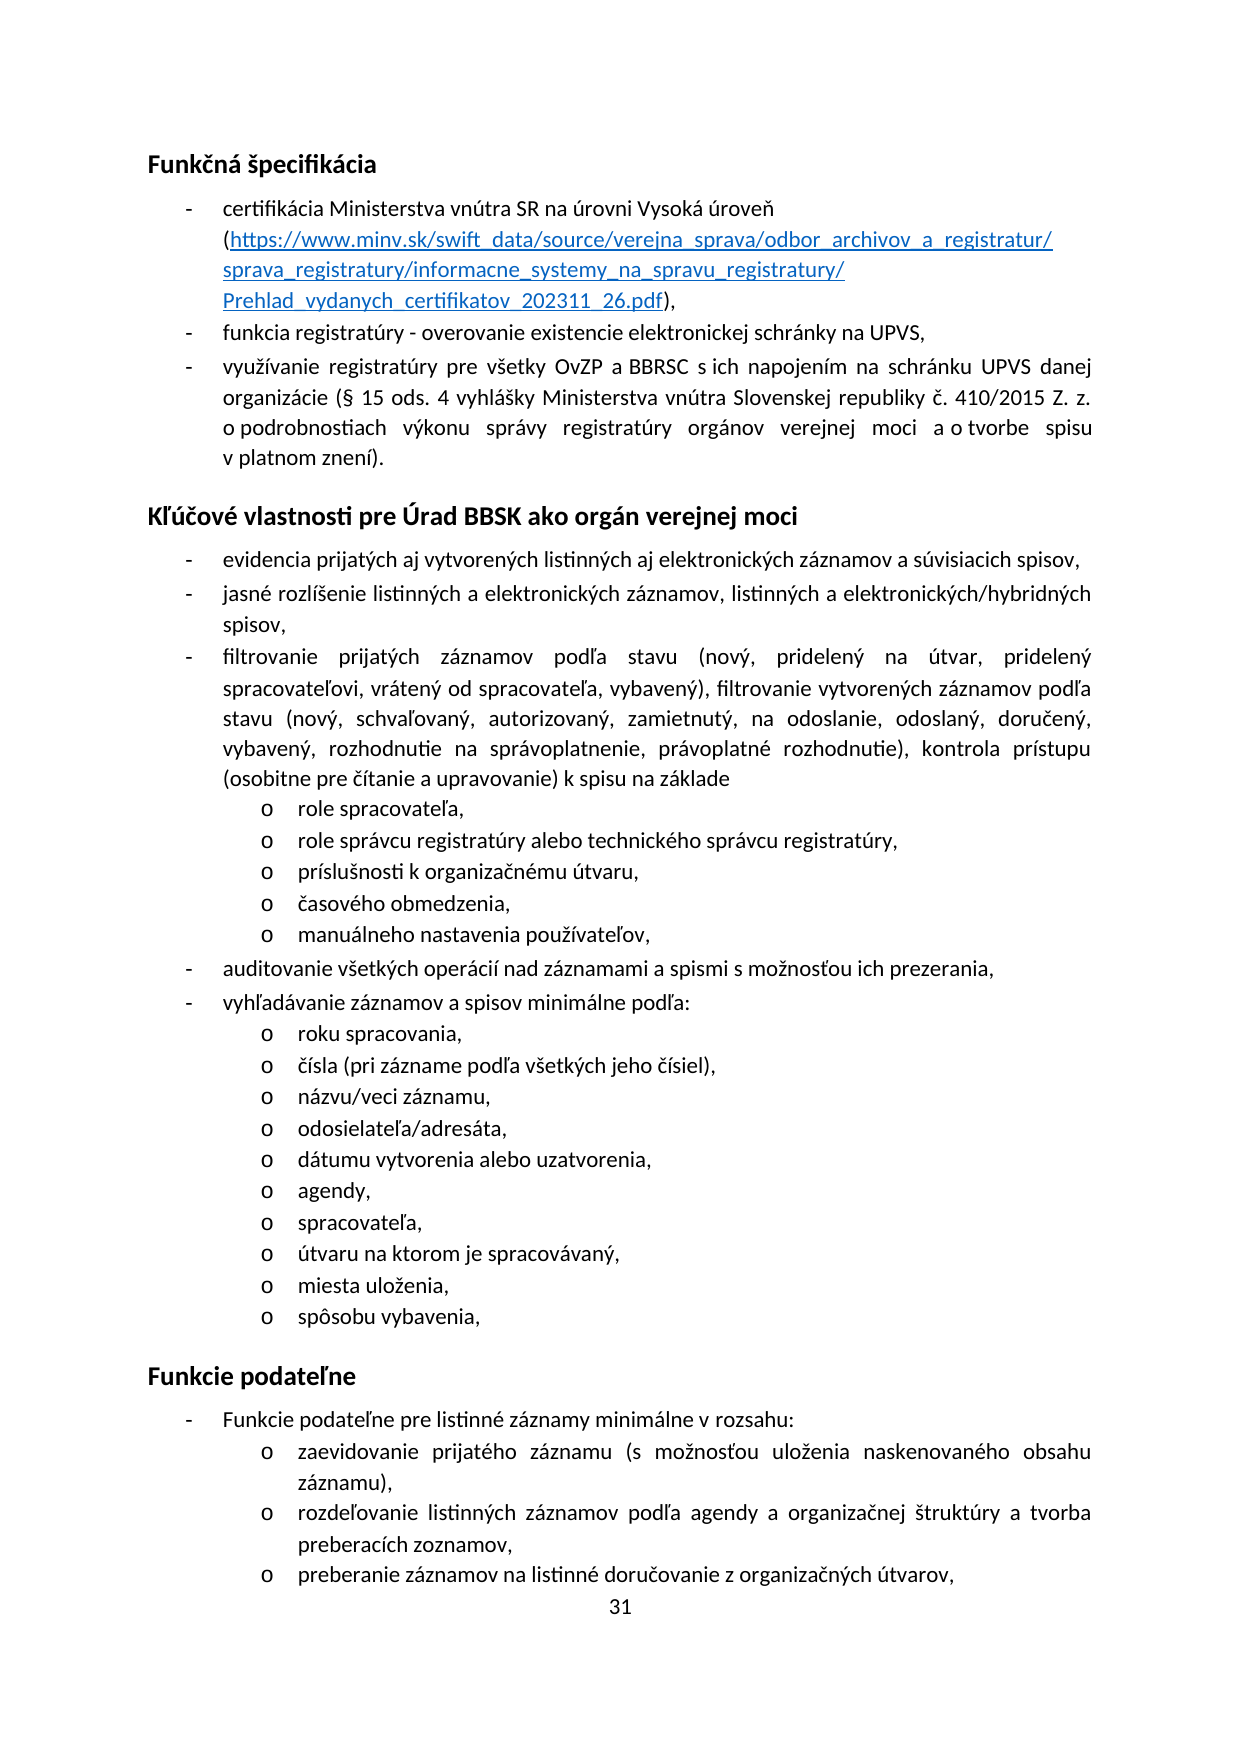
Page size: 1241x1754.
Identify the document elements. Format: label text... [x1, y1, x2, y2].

list Funkcie podateľne pre listinné záznamy minimálne v rozsahu: [185, 1403, 1092, 1434]
list role správcu registratúry alebo technického správcu registratúry, [260, 826, 1092, 855]
list jasné rozlíšenie listinných a elektronických záznamov, listinných a elektronických/hybridných spisov, [185, 577, 1092, 638]
list manuálneho nastavenia používateľov, [260, 920, 1092, 949]
list čísla (pri zázname podľa všetkých jeho čísiel), [260, 1051, 1092, 1080]
list filtrovanie prijatých záznamov podľa stavu (nový, pridelený na útvar, pridelený spracovateľovi, vrátený od spracovateľa, vybavený), filtrovanie vytvorených záznamov podľa stavu (nový, schvaľovaný, autorizovaný, zamietnutý, na odoslanie, odoslaný, doručený, vybavený, rozhodnutie na správoplatnenie, právoplatné rozhodnutie), kontrola prístupu (osobitne pre čítanie a upravovanie) k spisu na základe [185, 640, 1092, 792]
list auditovanie všetkých operácií nad záznamami a spismi s možnosťou ich prezerania, [185, 952, 1092, 983]
list rozdeľovanie listinných záznamov podľa agendy a organizačnej štruktúry a tvorba preberacích zoznamov, [260, 1498, 1092, 1558]
subtitle Funkcie podateľne [148, 1359, 1092, 1392]
list role spracovateľa, [260, 794, 1092, 824]
list odosielateľa/adresáta, [260, 1114, 1092, 1143]
subtitle Kľúčové vlastnosti pre Úrad BBSK ako orgán verejnej moci [148, 499, 1092, 532]
list dátumu vytvorenia alebo uzatvorenia, [260, 1145, 1092, 1174]
list certifikácia Ministerstva vnútra SR na úrovni Vysoká úroveň (https://www.minv.sk/swift_data/source/verejna_sprava/odbor_archivov_a_registratur/sprava_registratury/informacne_systemy_na_spravu_registratury/Prehlad_vydanych_certifikatov_202311_26.pdf), [185, 192, 1092, 314]
list vyhľadávanie záznamov a spisov minimálne podľa: [185, 986, 1092, 1017]
list miesta uloženia, [260, 1271, 1092, 1300]
list príslušnosti k organizačnému útvaru, [260, 857, 1092, 887]
list roku spracovania, [260, 1019, 1092, 1048]
list spracovateľa, [260, 1208, 1092, 1237]
list využívanie registratúry pre všetky OvZP a BBRSC s ich napojením na schránku UPVS danej organizácie (§ 15 ods. 4 vyhlášky Ministerstva vnútra Slovenskej republiky č. 410/2015 Z. z. o podrobnostiach výkonu správy registratúry orgánov verejnej moci a o tvorbe spisu v platnom znení). [185, 350, 1092, 472]
list zaevidovanie prijatého záznamu (s možnosťou uloženia naskenovaného obsahu záznamu), [260, 1437, 1092, 1496]
list evidencia prijatých aj vytvorených listinných aj elektronických záznamov a súvisiacich spisov, [185, 543, 1092, 574]
list preberanie záznamov na listinné doručovanie z organizačných útvarov, [260, 1560, 1092, 1589]
list funkcia registratúry - overovanie existencie elektronickej schránky na UPVS, [185, 316, 1092, 347]
subtitle Funkčná špecifikácia [148, 148, 1092, 181]
list spôsobu vybavenia, [260, 1302, 1092, 1332]
list časového obmedzenia, [260, 889, 1092, 918]
list agendy, [260, 1177, 1092, 1206]
list útvaru na ktorom je spracovávaný, [260, 1239, 1092, 1269]
list názvu/veci záznamu, [260, 1082, 1092, 1111]
